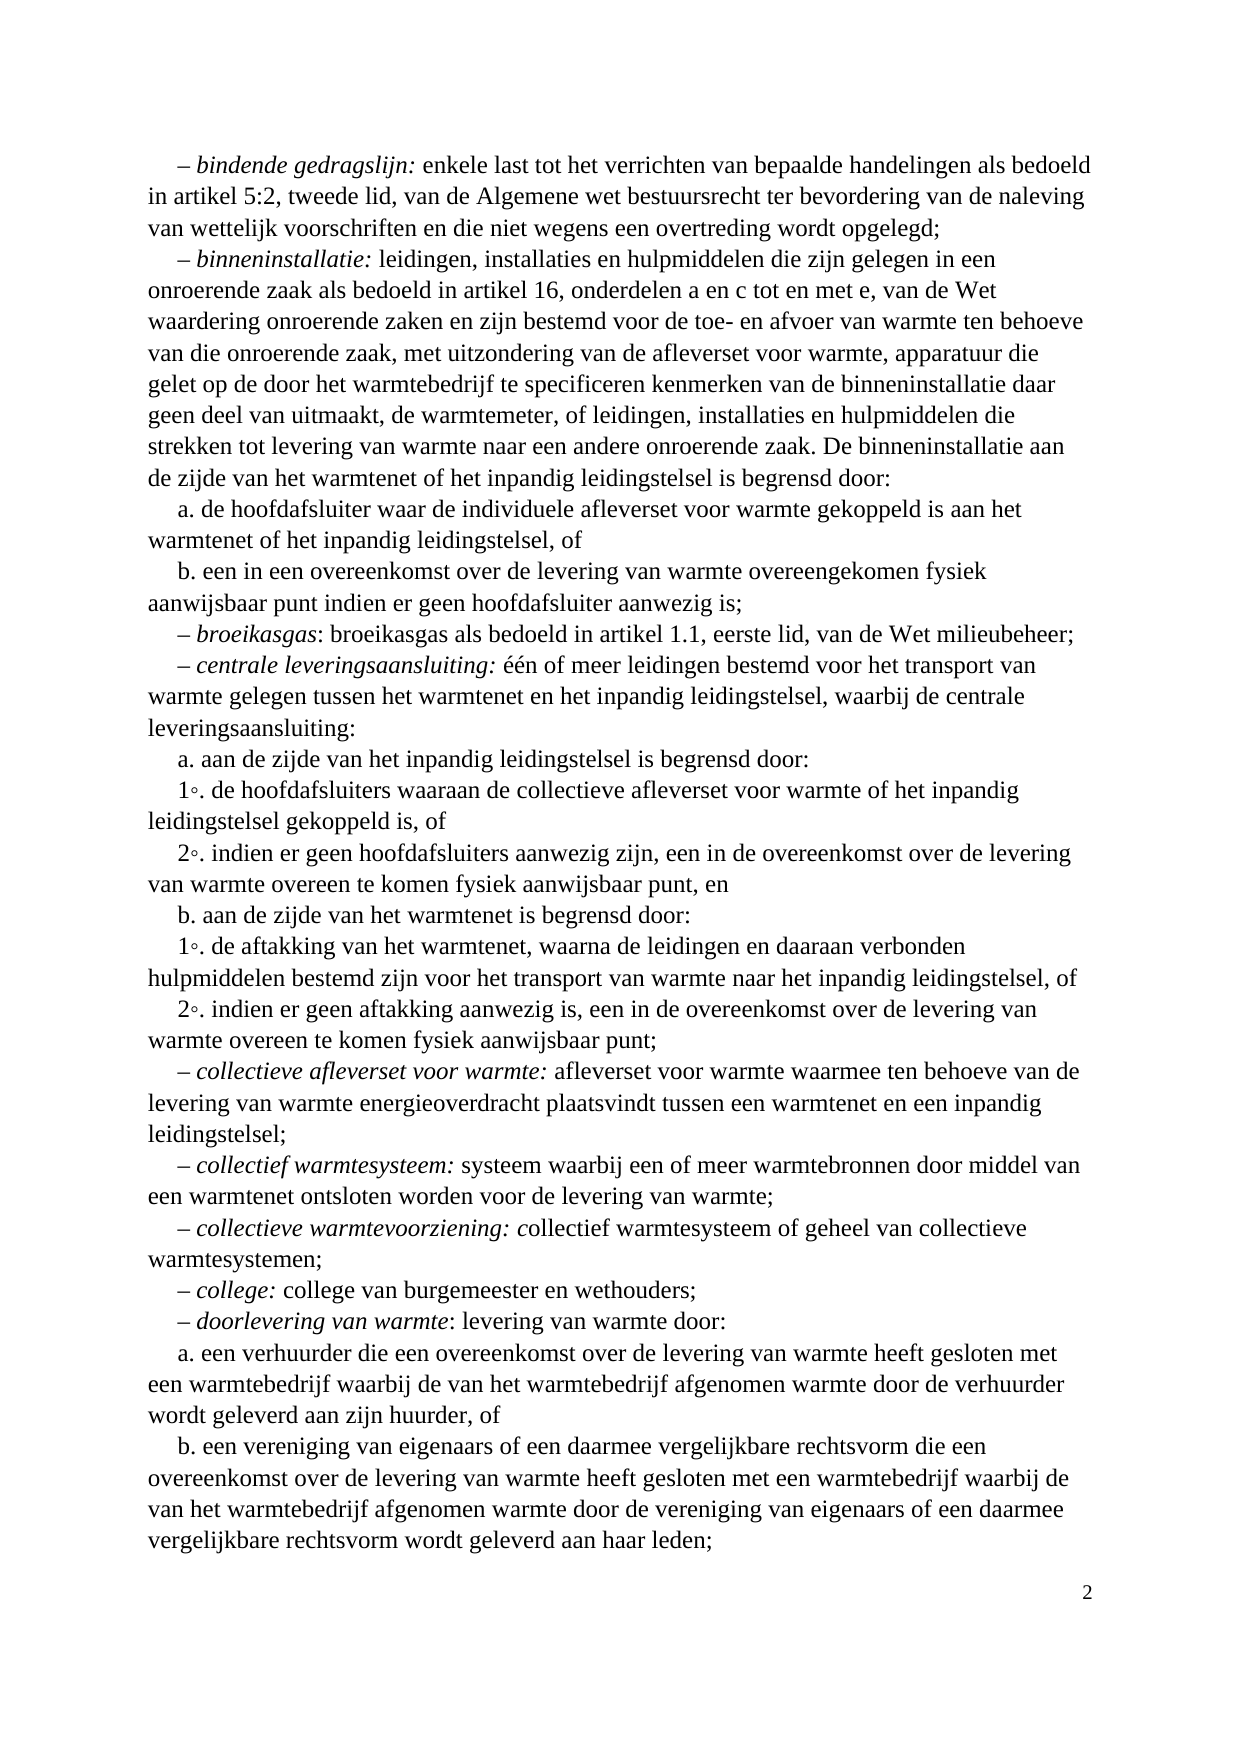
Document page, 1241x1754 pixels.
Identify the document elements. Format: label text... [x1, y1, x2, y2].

text – collectieve warmtevoorziening: collectief warmtesysteem of geheel van collectieve warmtesystemen; [148, 1210, 1092, 1273]
text – centrale leveringsaansluiting: één of meer leidingen bestemd voor het transport van warmte gelegen tussen het warmtenet en het inpandig leidingstelsel, waarbij de centrale leveringsaansluiting: [148, 648, 1092, 741]
text b. aan de zijde van het warmtenet is begrensd door: [148, 898, 1092, 929]
text 2◦. indien er geen aftakking aanwezig is, een in de overeenkomst over de levering van warmte overeen te komen fysiek aanwijsbaar punt; [148, 991, 1092, 1054]
text – broeikasgas: broeikasgas als bedoeld in artikel 1.1, eerste lid, van de Wet milieubeheer; [148, 616, 1092, 648]
text 1◦. de hoofdafsluiters waaraan de collectieve afleverset voor warmte of het inpandig leidingstelsel gekoppeld is, of [148, 773, 1092, 835]
text – bindende gedragslijn: enkele last tot het verrichten van bepaalde handelingen als bedoeld in artikel 5:2, tweede lid, van de Algemene wet bestuursrecht ter bevordering van de naleving van wettelijk voorschriften en die niet wegens een overtreding wordt opgelegd; [148, 148, 1092, 241]
text a. de hoofdafsluiter waar de individuele afleverset voor warmte gekoppeld is aan het warmtenet of het inpandig leidingstelsel, of [148, 491, 1092, 554]
text – binneninstallatie: leidingen, installaties en hulpmiddelen die zijn gelegen in een onroerende zaak als bedoeld in artikel 16, onderdelen a en c tot en met e, van de Wet waardering onroerende zaken en zijn bestemd voor de toe- en afvoer van warmte ten behoeve van die onroerende zaak, met uitzondering van de afleverset voor warmte, apparatuur die gelet op de door het warmtebedrijf te specificeren kenmerken van de binneninstallatie daar geen deel van uitmaakt, de warmtemeter, of leidingen, installaties en hulpmiddelen die strekken tot levering van warmte naar een andere onroerende zaak. De binneninstallatie aan de zijde van het warmtenet of het inpandig leidingstelsel is begrensd door: [148, 241, 1092, 491]
text – college: college van burgemeester en wethouders; [148, 1273, 1092, 1304]
text 2◦. indien er geen hoofdafsluiters aanwezig zijn, een in de overeenkomst over de levering van warmte overeen te komen fysiek aanwijsbaar punt, en [148, 835, 1092, 898]
text b. een in een overeenkomst over de levering van warmte overeengekomen fysiek aanwijsbaar punt indien er geen hoofdafsluiter aanwezig is; [148, 554, 1092, 616]
text a. een verhuurder die een overeenkomst over de levering van warmte heeft gesloten met een warmtebedrijf waarbij de van het warmtebedrijf afgenomen warmte door de verhuurder wordt geleverd aan zijn huurder, of [148, 1335, 1092, 1429]
text – collectief warmtesysteem: systeem waarbij een of meer warmtebronnen door middel van een warmtenet ontsloten worden voor de levering van warmte; [148, 1148, 1092, 1210]
text a. aan de zijde van het inpandig leidingstelsel is begrensd door: [148, 741, 1092, 773]
text – doorlevering van warmte: levering van warmte door: [148, 1304, 1092, 1335]
text – collectieve afleverset voor warmte: afleverset voor warmte waarmee ten behoeve van de levering van warmte energieoverdracht plaatsvindt tussen een warmtenet en een inpandig leidingstelsel; [148, 1054, 1092, 1148]
text 1◦. de aftakking van het warmtenet, waarna de leidingen en daaraan verbonden hulpmiddelen bestemd zijn voor het transport van warmte naar het inpandig leidingstelsel, of [148, 929, 1092, 991]
